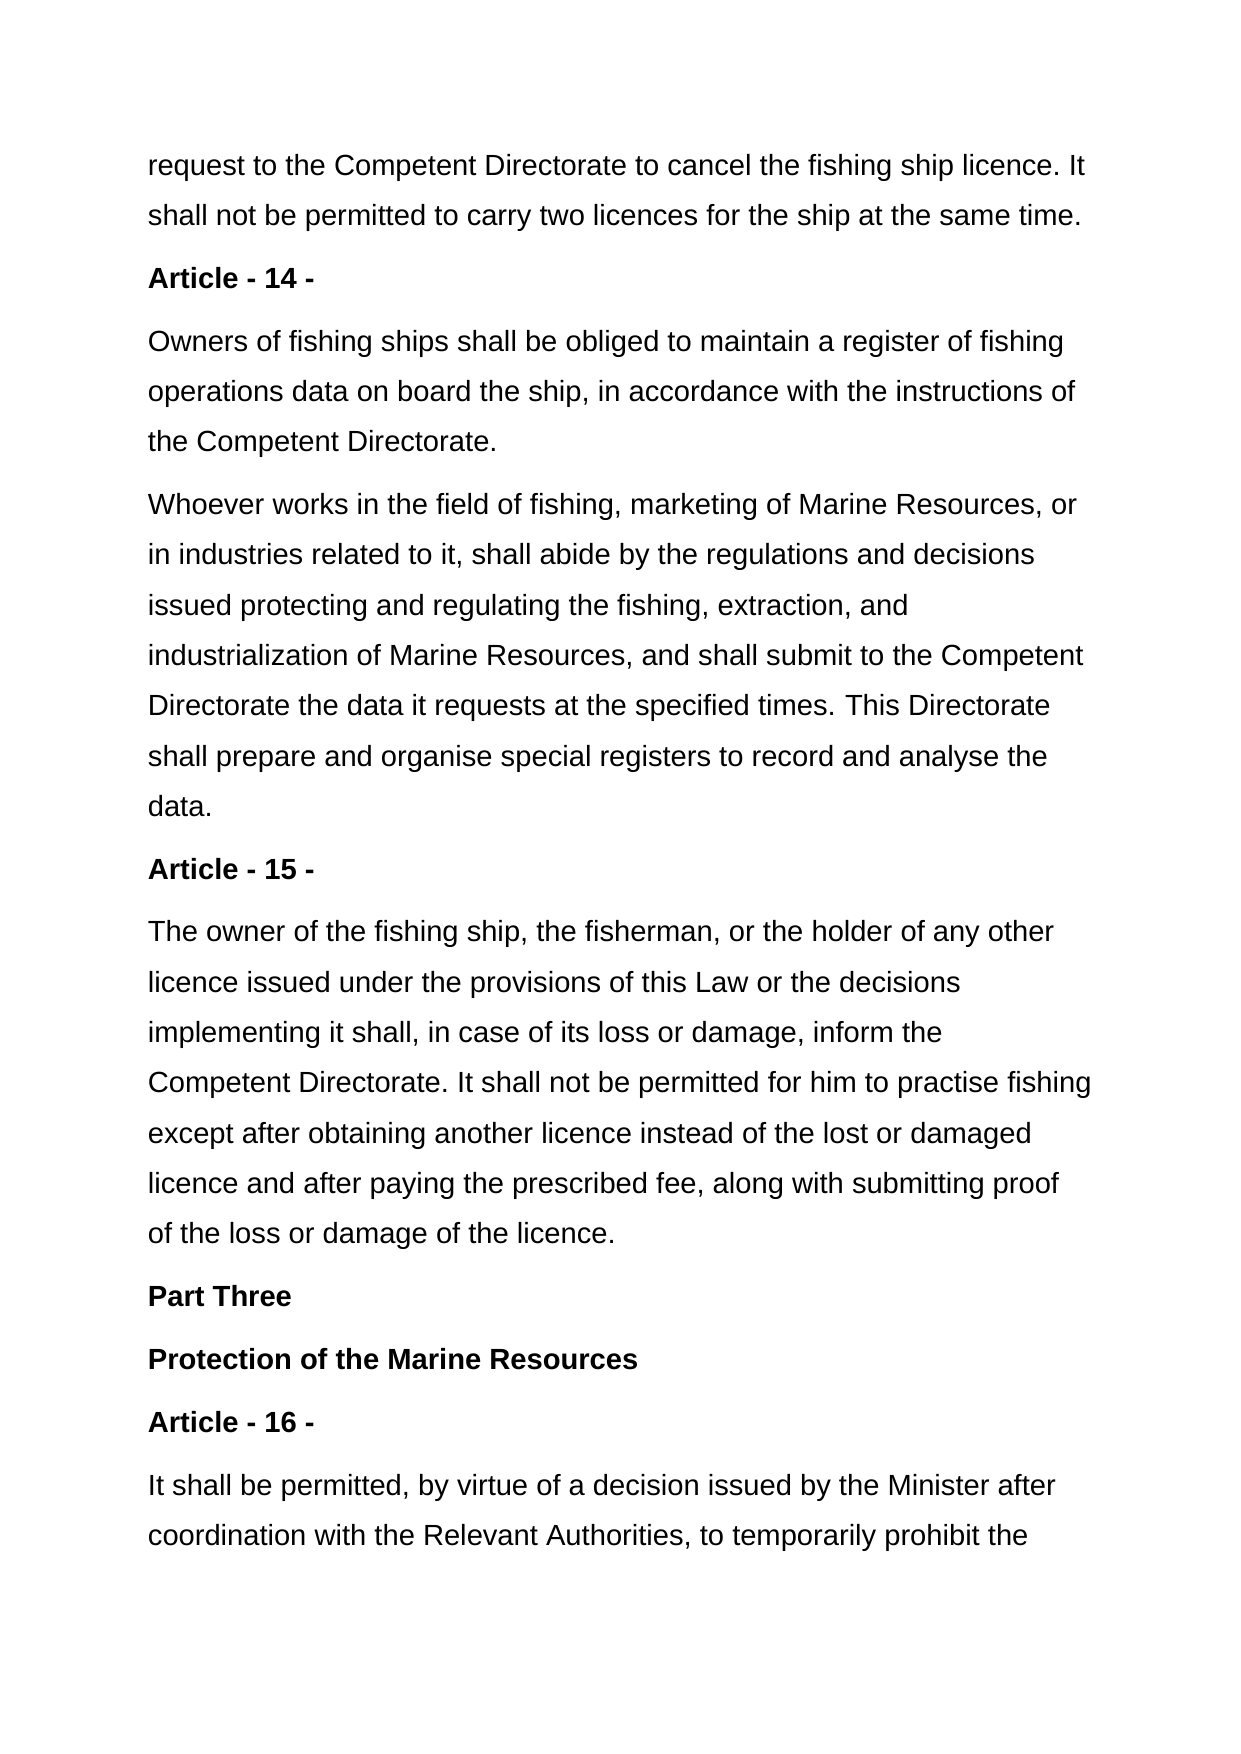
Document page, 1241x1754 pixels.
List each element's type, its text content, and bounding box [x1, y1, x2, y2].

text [148, 1468, 1093, 1551]
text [148, 148, 1093, 231]
text Part Three [148, 1279, 1093, 1313]
text Article - 14 - [148, 261, 1093, 294]
text Whoever works in the field of fishing, marketing of Marine Resources, or in industries related to it, shall abide by the regulations and decisions issued protecting and regulating the fishing, extraction, and industrialization of Marine Resources, and shall submit to the Competent Directorate the data it requests at the specified times. This Directorate shall prepare and organise special registers to record and analyse the data. [148, 487, 1093, 822]
text The owner of the fishing ship, the fisherman, or the holder of any other licence issued under the provisions of this Law or the decisions implementing it shall, in case of its loss or damage, inform the Competent Directorate. It shall not be permitted for him to practise fishing except after obtaining another licence instead of the lost or damaged licence and after paying the prescribed fee, along with submitting proof of the loss or damage of the licence. [148, 914, 1093, 1250]
text Article - 16 - [148, 1405, 1093, 1438]
text Protection of the Marine Resources [148, 1342, 1093, 1376]
text Owners of fishing ships shall be obliged to maintain a register of fishing operations data on board the ship, in accordance with the instructions of the Competent Directorate. [148, 323, 1093, 458]
text Article - 15 - [148, 852, 1093, 885]
